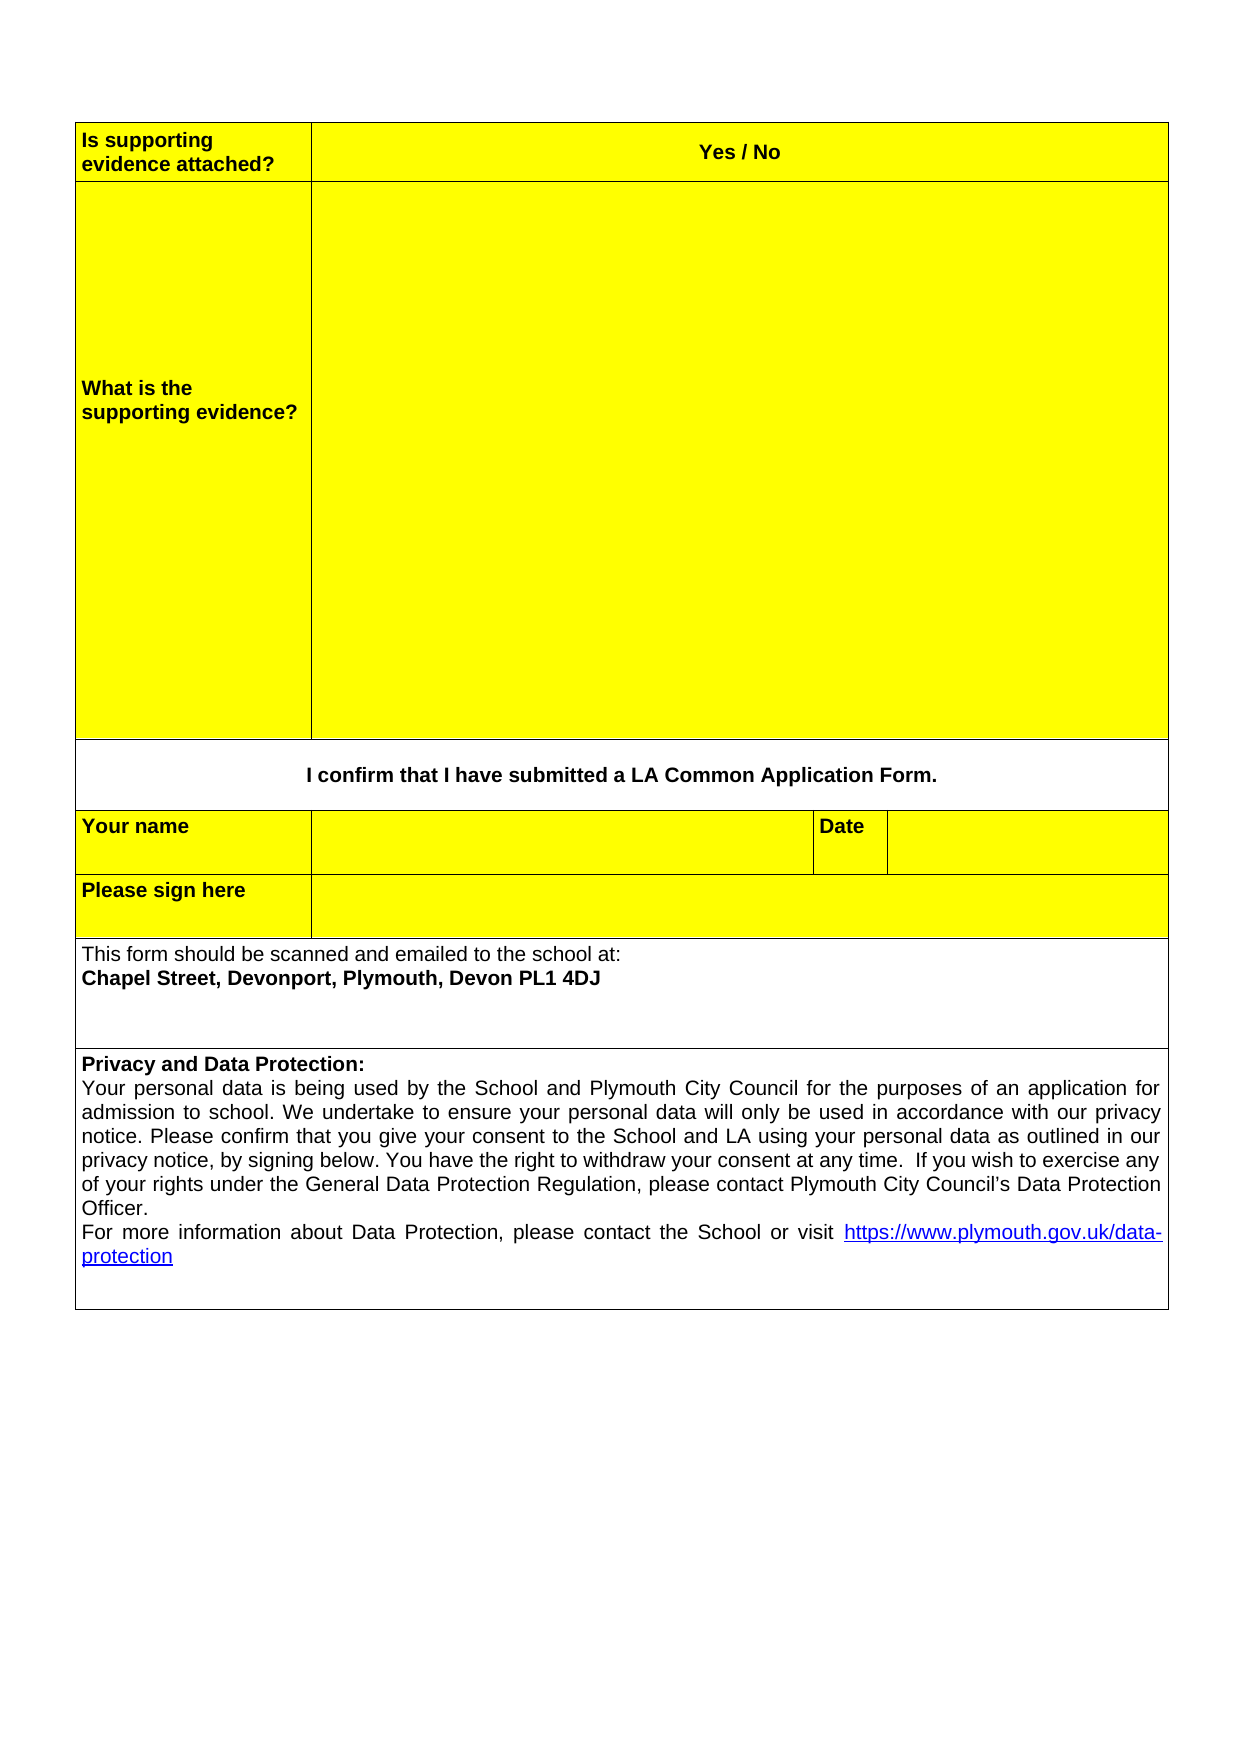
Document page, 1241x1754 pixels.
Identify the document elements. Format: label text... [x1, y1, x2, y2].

table_cell What is the supporting evidence? [76, 182, 311, 738]
table_cell Please sign here [76, 875, 311, 937]
table_cell [312, 875, 1168, 937]
table_cell [888, 811, 1168, 874]
table_cell [312, 182, 1168, 738]
table_cell Date [814, 811, 887, 874]
table_cell [312, 811, 813, 874]
table_cell I confirm that I have submitted a LA Common Application Form. [76, 740, 1168, 810]
table_cell Privacy and Data Protection: Your personal data is being used by the School and Plymouth City Council for the purposes of an application for admission to school. We undertake to ensure your personal data will only be used in accordance with our privacy notice. Please confirm that you give your consent to the School and LA using your personal data as outlined in our privacy notice, by signing below. You have the right to withdraw your consent at any time. If you wish to exercise any of your rights under the General Data Protection Regulation, please contact Plymouth City Council’s Data Protection Officer. For more information about Data Protection, please contact the School or visit https://www.plymouth.gov.uk/data-protection [76, 1049, 1168, 1309]
table_cell Your name [76, 811, 311, 874]
table_cell This form should be scanned and emailed to the school at: Chapel Street, Devonport, Plymouth, Devon PL1 4DJ [76, 939, 1168, 1048]
table_cell Yes / No [312, 123, 1168, 181]
table_cell Is supporting evidence attached? [76, 123, 311, 181]
